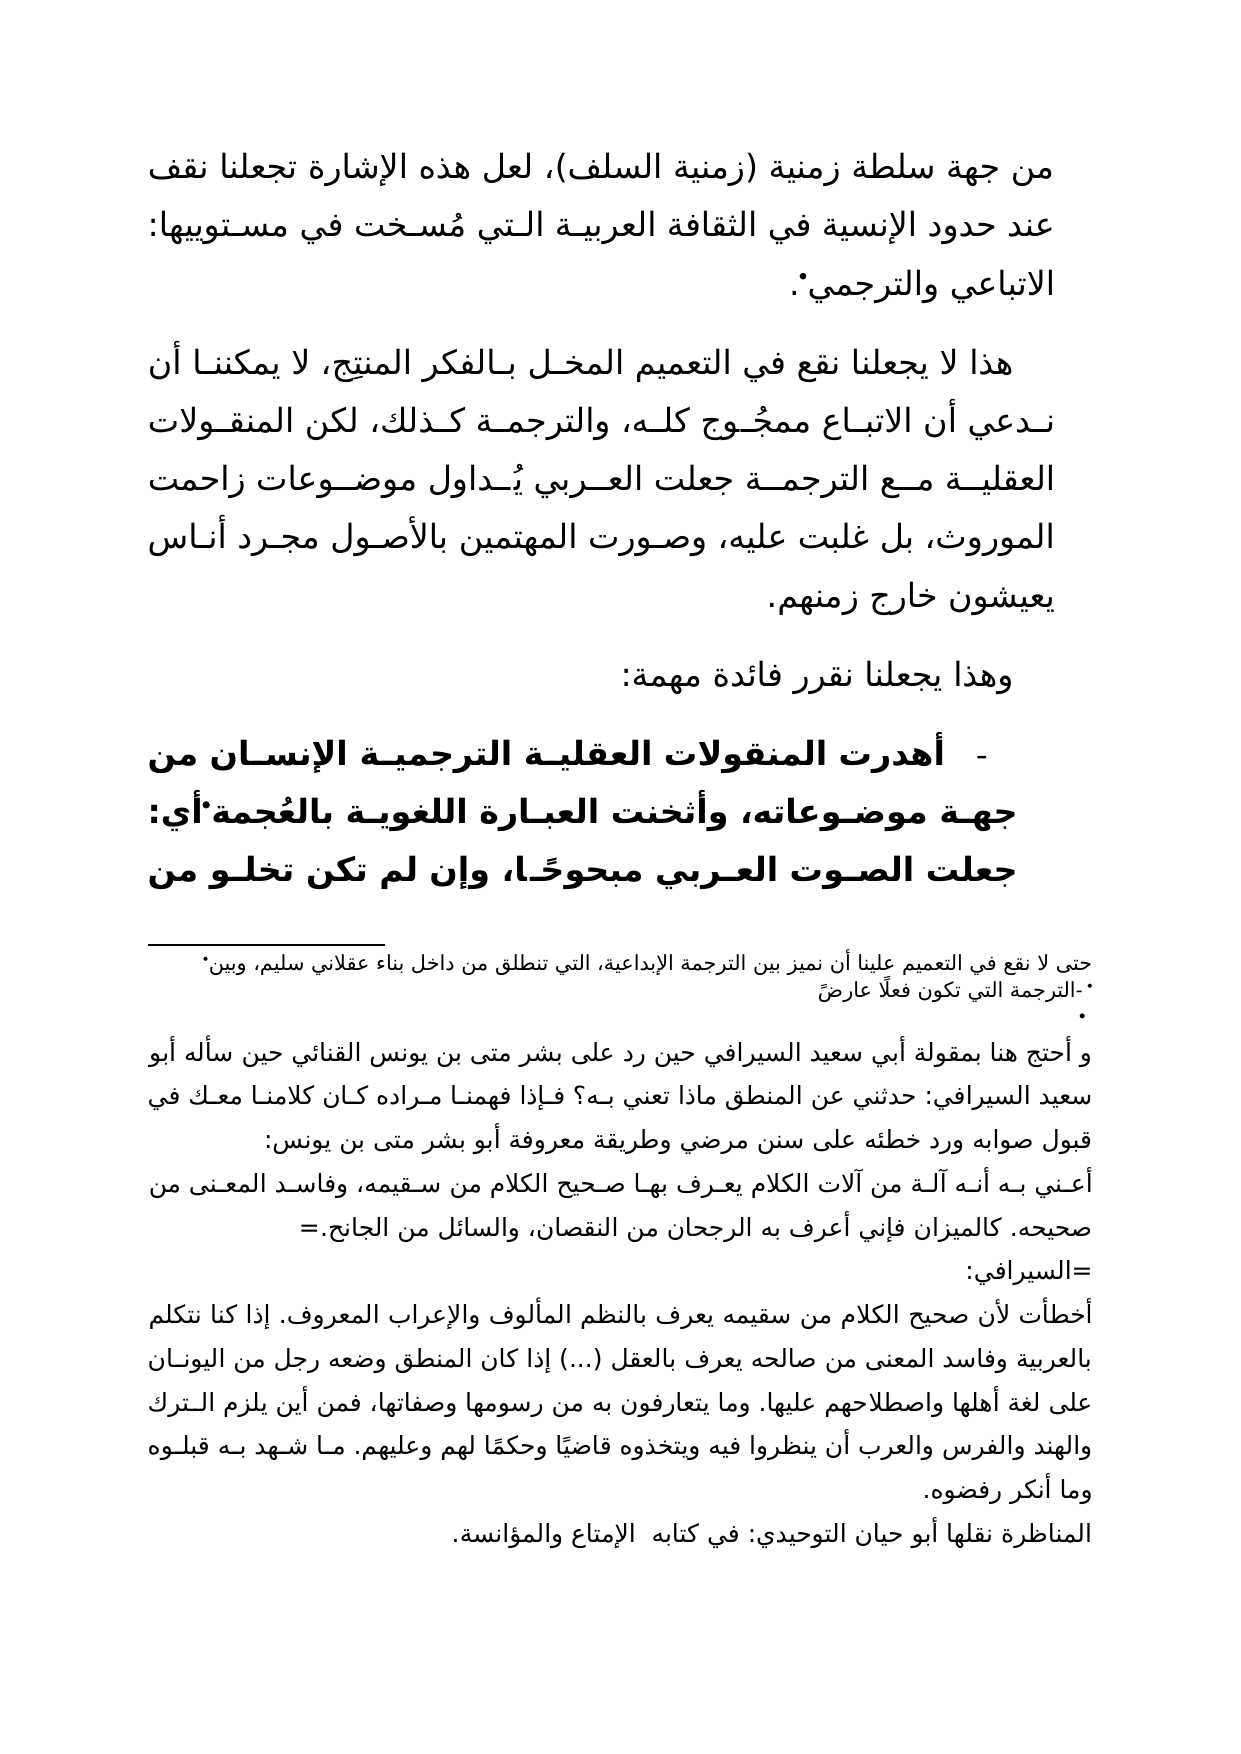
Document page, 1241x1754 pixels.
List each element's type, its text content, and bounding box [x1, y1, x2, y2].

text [148, 148, 1055, 303]
text وهذا يجعلنا نقرر فائدة مهمة: [148, 655, 1055, 694]
list أهدرت المنقولات العقلية الترجمية الإنسان من جهة موضوعاته، وأثخنت العبارة اللغوية بالعُجمة أي: جعلت الصوت العربي مبحوحًا، وإن لم تكن تخلو من فضيلة تطوير اللغة العربية من خلال فعل الترجمة وتزويدها بخزان لم يكن فيها. [148, 734, 1018, 890]
text هذا لا يجعلنا نقع في التعميم المخل بالفكر المنتِج، لا يمكننا أن ندعي أن الاتباع ممجُوج كله، والترجمة كذلك، لكن المنقولات العقلية مع الترجمة جعلت العربي يُداول موضوعات زاحمت الموروث، بل غلبت عليه، وصورت المهتمين بالأصول مجرد أناس يعيشون خارج زمنهم. [148, 343, 1055, 615]
